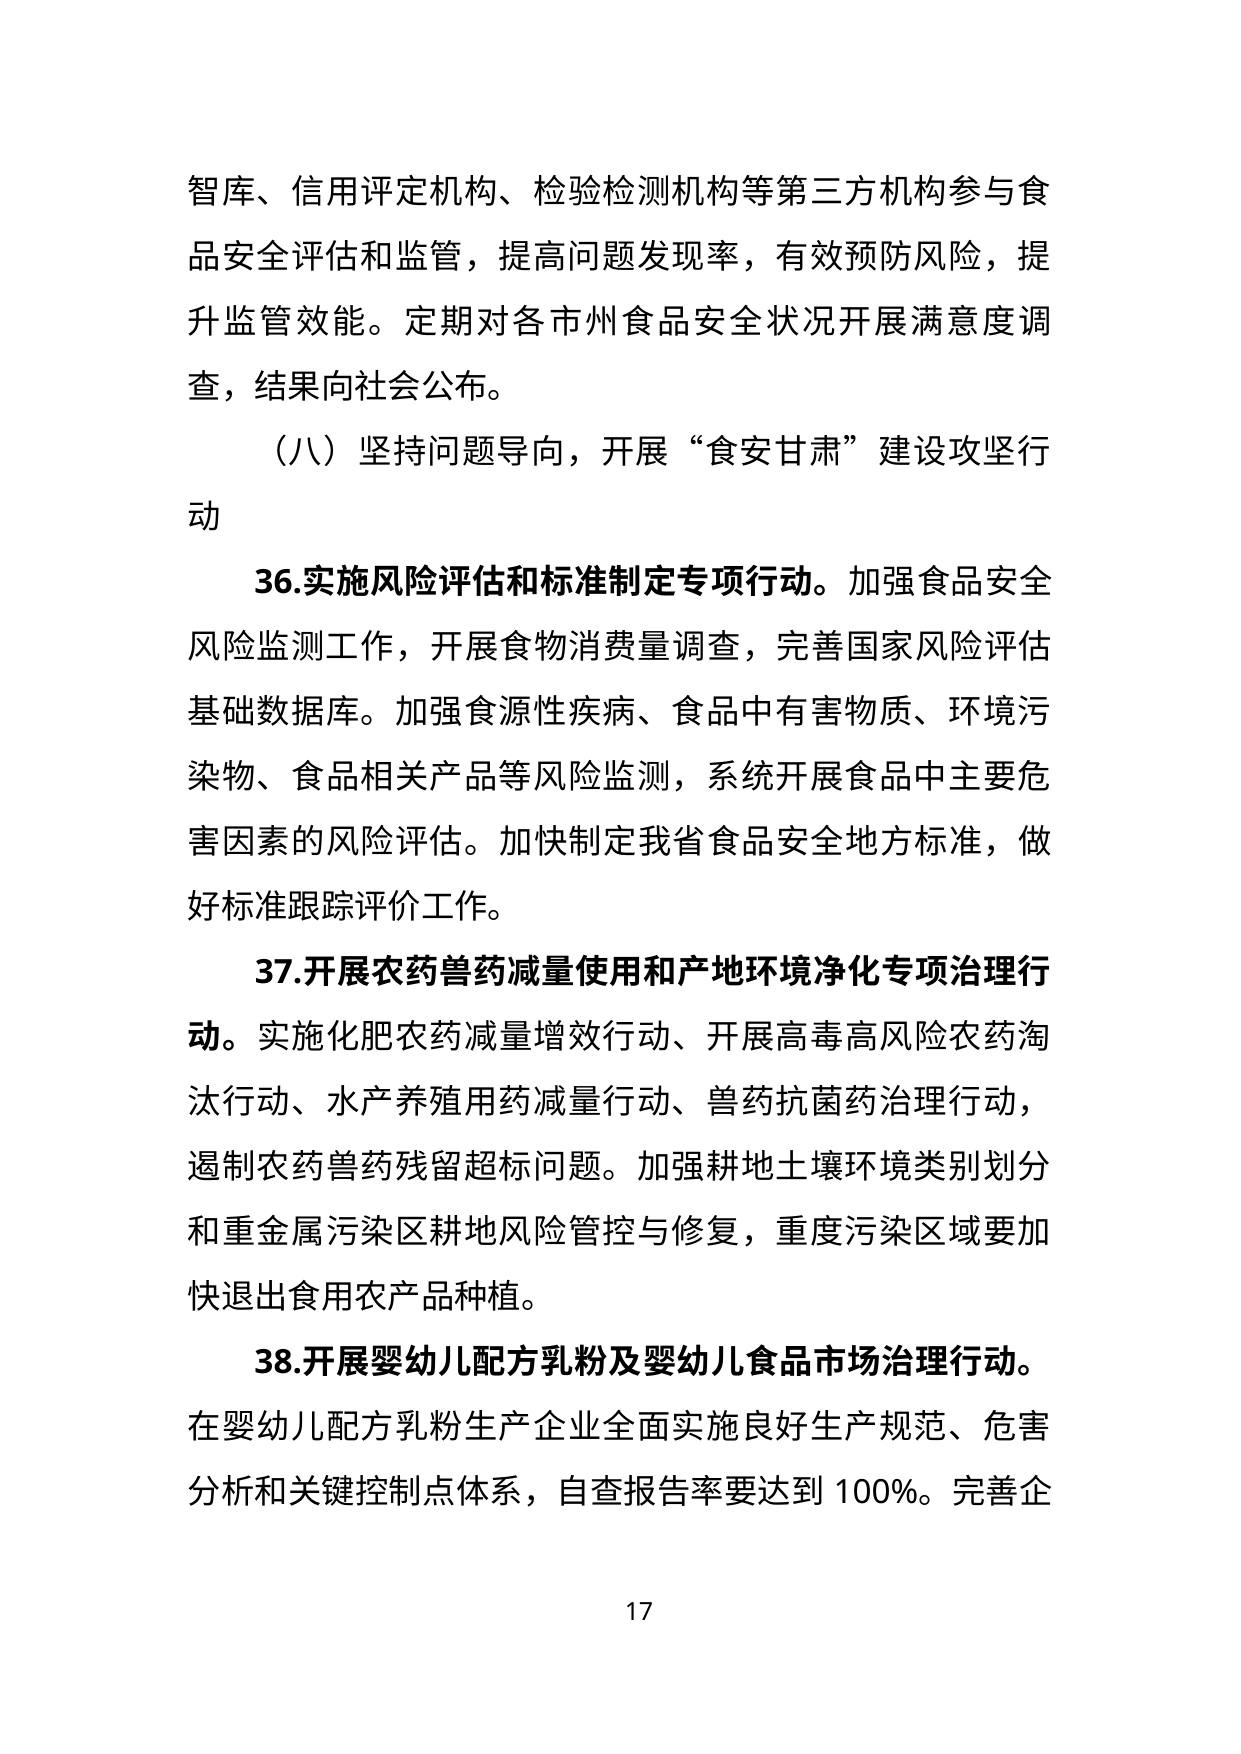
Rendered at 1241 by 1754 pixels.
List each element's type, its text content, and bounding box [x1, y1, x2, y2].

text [187, 1327, 1053, 1585]
text （八）坚持问题导向，开展“食安甘肃”建设攻坚行动 [187, 417, 1053, 547]
text 36.实施风险评估和标准制定专项行动。加强食品安全风险监测工作，开展食物消费量调查，完善国家风险评估基础数据库。加强食源性疾病、食品中有害物质、环境污染物、食品相关产品等风险监测，系统开展食品中主要危害因素的风险评估。加快制定我省食品安全地方标准，做好标准跟踪评价工作。 [187, 547, 1053, 937]
text 37.开展农药兽药减量使用和产地环境净化专项治理行动。实施化肥农药减量增效行动、开展高毒高风险农药淘汰行动、水产养殖用药减量行动、兽药抗菌药治理行动，遏制农药兽药残留超标问题。加强耕地土壤环境类别划分和重金属污染区耕地风险管控与修复，重度污染区域要加快退出食用农产品种植。 [187, 937, 1053, 1327]
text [187, 157, 1053, 417]
